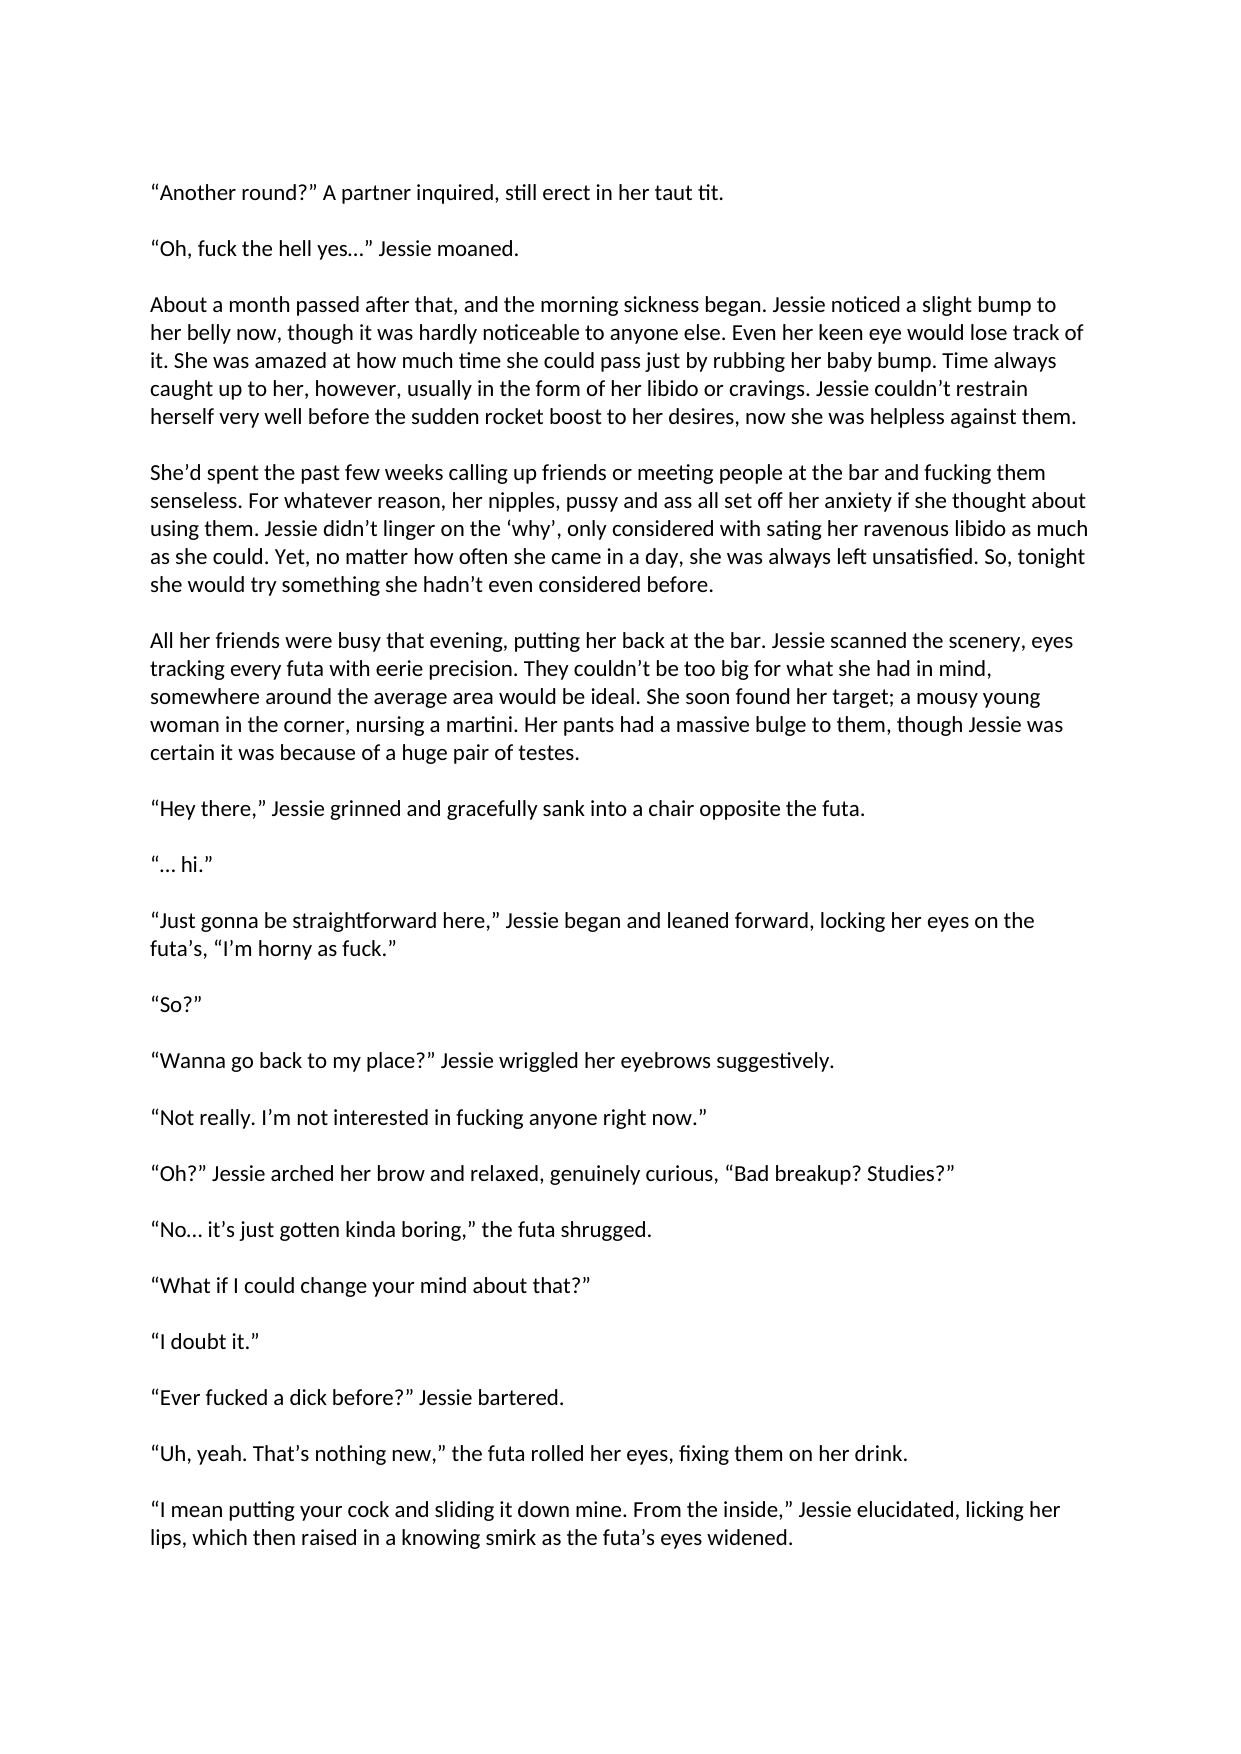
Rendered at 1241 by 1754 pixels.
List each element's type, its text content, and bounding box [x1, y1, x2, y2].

text “Wanna go back to my place?” Jessie wriggled her eyebrows suggestively. [150, 1047, 1090, 1075]
text “Uh, yeah. That’s nothing new,” the futa rolled her eyes, fixing them on her drink. [150, 1439, 1090, 1467]
text “What if I could change your mind about that?” [150, 1271, 1090, 1299]
text “No… it’s just gotten kinda boring,” the futa shrugged. [150, 1215, 1090, 1243]
text “I mean putting your cock and sliding it down mine. From the inside,” Jessie elucidated, licking her lips, which then raised in a knowing smirk as the futa’s eyes widened. [150, 1495, 1090, 1551]
text All her friends were busy that evening, putting her back at the bar. Jessie scanned the scenery, eyes tracking every futa with eerie precision. They couldn’t be too big for what she had in mind, somewhere around the average area would be ideal. She soon found her target; a mousy young woman in the corner, nursing a martini. Her pants had a massive bulge to them, though Jessie was certain it was because of a huge pair of testes. [150, 626, 1090, 766]
text “I doubt it.” [150, 1327, 1090, 1355]
text “Hey there,” Jessie grinned and gracefully sank into a chair opposite the futa. [150, 794, 1090, 822]
text “Oh?” Jessie arched her brow and relaxed, genuinely curious, “Bad breakup? Studies?” [150, 1159, 1090, 1187]
text “So?” [150, 991, 1090, 1019]
text “Another round?” A partner inquired, still erect in her taut tit. [150, 178, 1090, 206]
text “Oh, fuck the hell yes…” Jessie moaned. [150, 234, 1090, 262]
text She’d spent the past few weeks calling up friends or meeting people at the bar and fucking them senseless. For whatever reason, her nipples, pussy and ass all set off her anxiety if she thought about using them. Jessie didn’t linger on the ‘why’, only considered with sating her ravenous libido as much as she could. Yet, no matter how often she came in a day, she was always left unsatisfied. So, tonight she would try something she hadn’t even considered before. [150, 458, 1090, 598]
text “Not really. I’m not interested in fucking anyone right now.” [150, 1103, 1090, 1131]
text “Just gonna be straightforward here,” Jessie began and leaned forward, locking her eyes on the futa’s, “I’m horny as fuck.” [150, 907, 1090, 963]
text “Ever fucked a dick before?” Jessie bartered. [150, 1383, 1090, 1411]
text About a month passed after that, and the morning sickness began. Jessie noticed a slight bump to her belly now, though it was hardly noticeable to anyone else. Even her keen eye would lose track of it. She was amazed at how much time she could pass just by rubbing her baby bump. Time always caught up to her, however, usually in the form of her libido or cravings. Jessie couldn’t restrain herself very well before the sudden rocket boost to her desires, now she was helpless against them. [150, 290, 1090, 430]
text “… hi.” [150, 851, 1090, 878]
